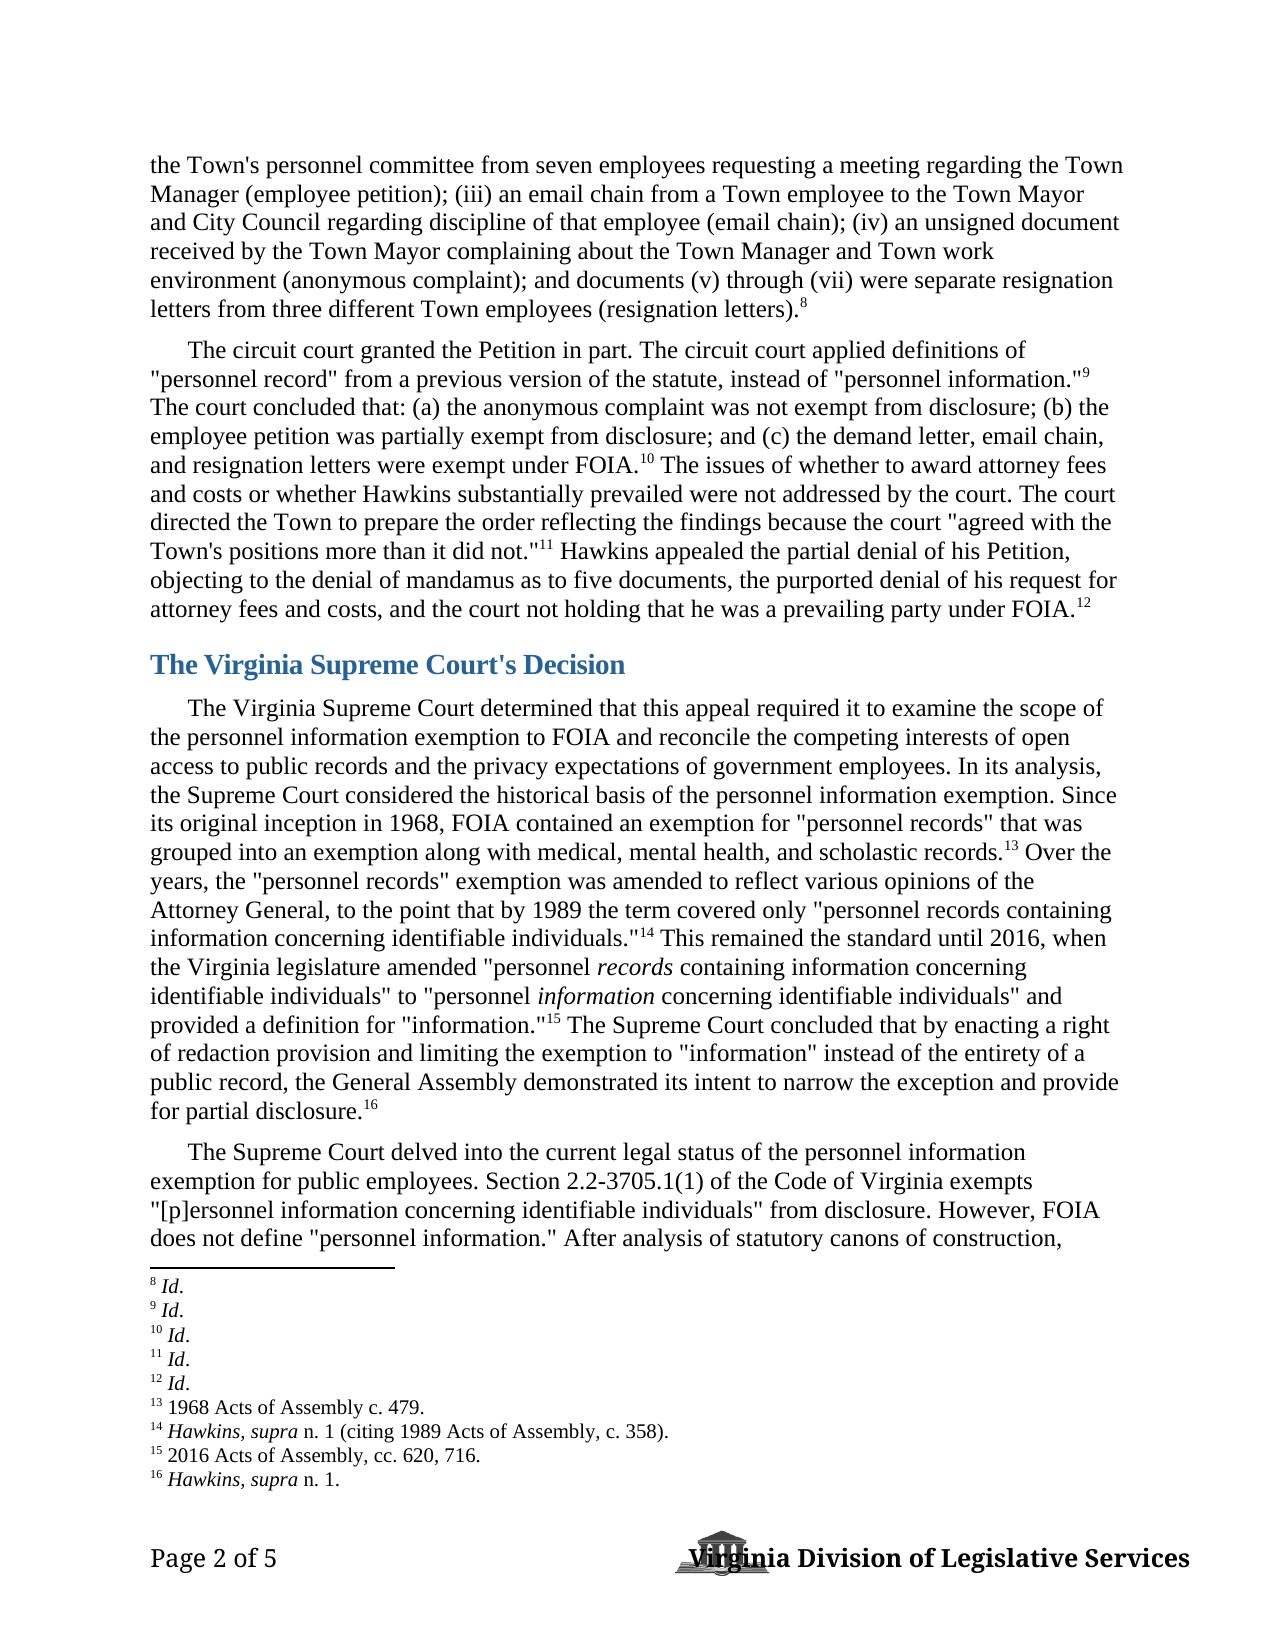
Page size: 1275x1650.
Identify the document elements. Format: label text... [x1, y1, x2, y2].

text The circuit court granted the Petition in part. The circuit court applied definitions of "personnel record" from a previous version of the statute, instead of "personnel information." The court concluded that: (a) the anonymous complaint was not exempt from disclosure; (b) the employee petition was partially exempt from disclosure; and (c) the demand letter, email chain, and resignation letters were exempt under FOIA. The issues of whether to award attorney fees and costs or whether Hawkins substantially prevailed were not addressed by the court. The court directed the Town to prepare the order reflecting the findings because the court "agreed with the Town's positions more than it did not." Hawkins appealed the partial denial of his Petition, objecting to the denial of mandamus as to five documents, the purported denial of his request for attorney fees and costs, and the court not holding that he was a prevailing party under FOIA. [150, 335, 1125, 622]
text The Virginia Supreme Court determined that this appeal required it to examine the scope of the personnel information exemption to FOIA and reconcile the competing interests of open access to public records and the privacy expectations of government employees. In its analysis, the Supreme Court considered the historical basis of the personnel information exemption. Since its original inception in 1968, FOIA contained an exemption for "personnel records" that was grouped into an exemption along with medical, mental health, and scholastic records. Over the years, the "personnel records" exemption was amended to reflect various opinions of the Attorney General, to the point that by 1989 the term covered only "personnel records containing information concerning identifiable individuals." This remained the standard until 2016, when the Virginia legislature amended "personnel records containing information concerning identifiable individuals" to "personnel information concerning identifiable individuals" and provided a definition for "information." The Supreme Court concluded that by enacting a right of redaction provision and limiting the exemption to "information" instead of the entirety of a public record, the General Assembly demonstrated its intent to narrow the exception and provide for partial disclosure. [150, 693, 1125, 1125]
subtitle The Virginia Supreme Court's Decision [150, 647, 1125, 681]
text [150, 150, 1125, 322]
picture [674, 1529, 775, 1577]
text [150, 1137, 1125, 1252]
